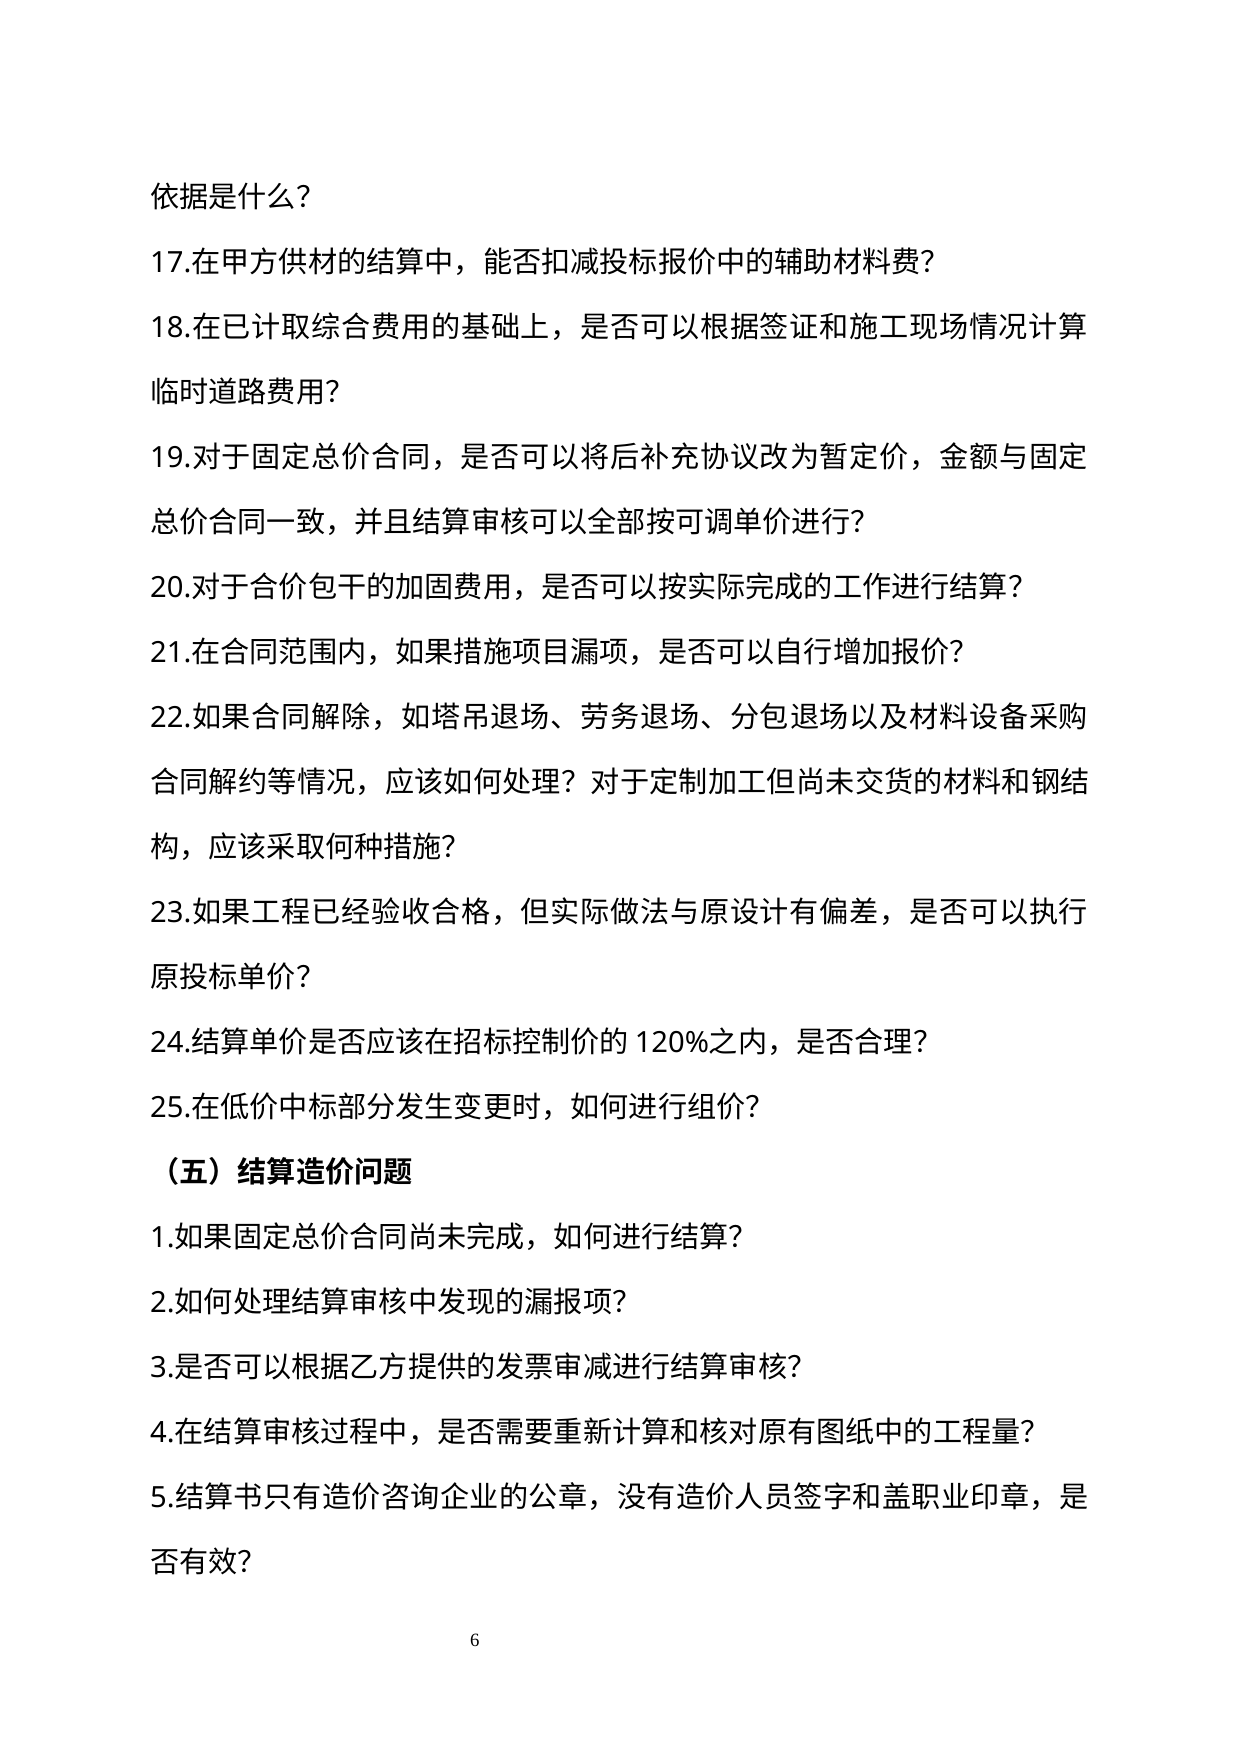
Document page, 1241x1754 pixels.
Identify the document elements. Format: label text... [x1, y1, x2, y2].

text （五）结算造价问题 [150, 1137, 1090, 1202]
text 24.结算单价是否应该在招标控制价的120%之内，是否合理？ [150, 1007, 1090, 1072]
text 1.如果固定总价合同尚未完成，如何进行结算？ [150, 1202, 1090, 1267]
text 5.结算书只有造价咨询企业的公章，没有造价人员签字和盖职业印章，是否有效？ [150, 1462, 1090, 1592]
text 17.在甲方供材的结算中，能否扣减投标报价中的辅助材料费？ [150, 227, 1090, 292]
text 23.如果工程已经验收合格，但实际做法与原设计有偏差，是否可以执行原投标单价？ [150, 877, 1090, 1007]
text 21.在合同范围内，如果措施项目漏项，是否可以自行增加报价？ [150, 617, 1090, 682]
text 19.对于固定总价合同，是否可以将后补充协议改为暂定价，金额与固定总价合同一致，并且结算审核可以全部按可调单价进行？ [150, 422, 1090, 552]
text 3.是否可以根据乙方提供的发票审减进行结算审核？ [150, 1332, 1090, 1397]
text 4.在结算审核过程中，是否需要重新计算和核对原有图纸中的工程量？ [150, 1397, 1090, 1462]
text 20.对于合价包干的加固费用，是否可以按实际完成的工作进行结算？ [150, 552, 1090, 617]
text 22.如果合同解除，如塔吊退场、劳务退场、分包退场以及材料设备采购合同解约等情况，应该如何处理？对于定制加工但尚未交货的材料和钢结构，应该采取何种措施？ [150, 682, 1090, 877]
text 2.如何处理结算审核中发现的漏报项？ [150, 1267, 1090, 1332]
text 18.在已计取综合费用的基础上，是否可以根据签证和施工现场情况计算临时道路费用？ [150, 292, 1090, 422]
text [150, 162, 1090, 227]
text 25.在低价中标部分发生变更时，如何进行组价？ [150, 1072, 1090, 1137]
